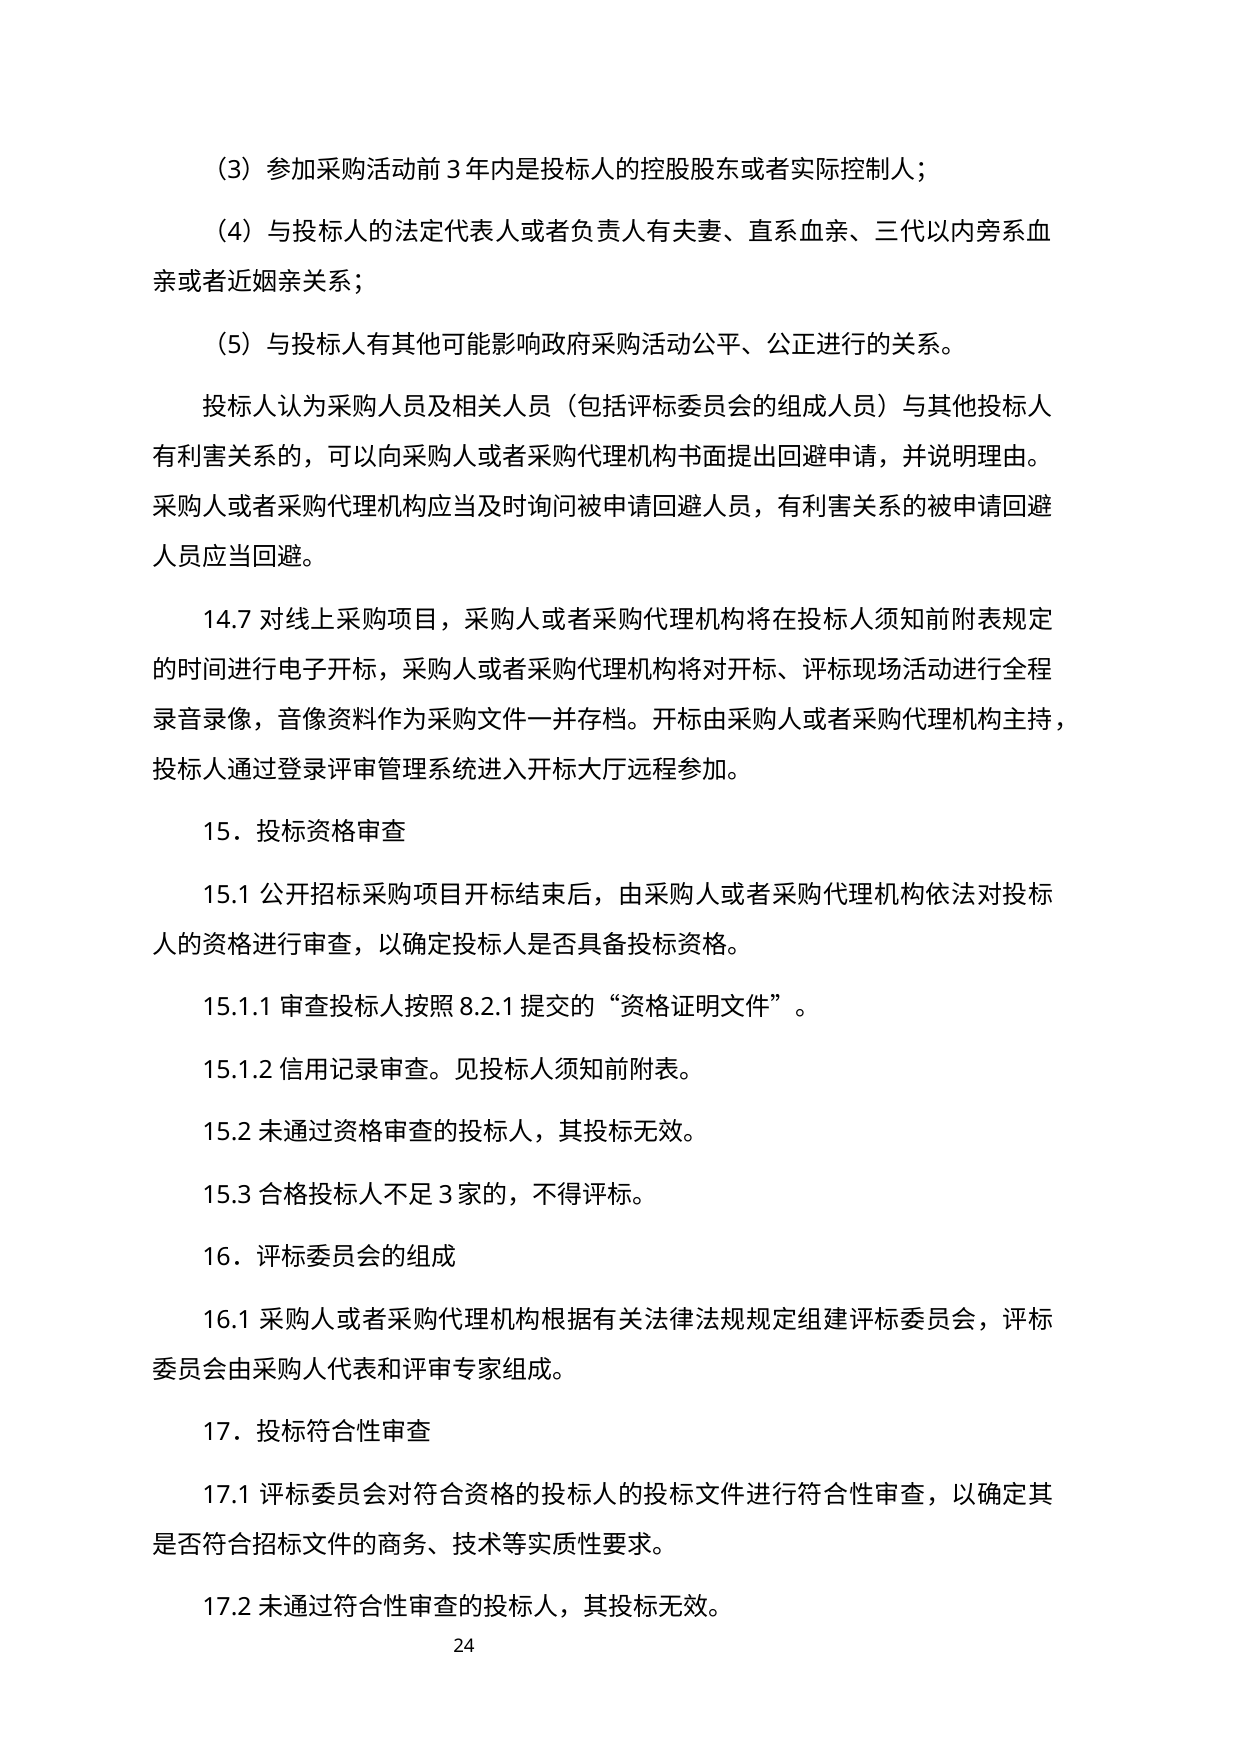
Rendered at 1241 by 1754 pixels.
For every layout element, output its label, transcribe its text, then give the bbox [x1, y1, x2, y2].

text 15．投标资格审查 [152, 812, 1054, 848]
text 15.3 合格投标人不足3家的，不得评标。 [152, 1174, 1054, 1210]
text 15.1.2 信用记录审查。见投标人须知前附表。 [152, 1049, 1054, 1085]
text 17．投标符合性审查 [152, 1412, 1054, 1448]
text 投标人认为采购人员及相关人员（包括评标委员会的组成人员）与其他投标人有利害关系的，可以向采购人或者采购代理机构书面提出回避申请，并说明理由。采购人或者采购代理机构应当及时询问被申请回避人员，有利害关系的被申请回避人员应当回避。 [152, 387, 1054, 573]
text 15.1 公开招标采购项目开标结束后，由采购人或者采购代理机构依法对投标人的资格进行审查，以确定投标人是否具备投标资格。 [152, 874, 1054, 960]
text （3）参加采购活动前3年内是投标人的控股股东或者实际控制人； [152, 149, 1054, 185]
text 15.2 未通过资格审查的投标人，其投标无效。 [152, 1112, 1054, 1148]
text 17.1 评标委员会对符合资格的投标人的投标文件进行符合性审查，以确定其是否符合招标文件的商务、技术等实质性要求。 [152, 1474, 1054, 1560]
text （5）与投标人有其他可能影响政府采购活动公平、公正进行的关系。 [152, 324, 1054, 360]
text 15.1.1 审查投标人按照8.2.1提交的“资格证明文件”。 [152, 987, 1054, 1023]
text （4）与投标人的法定代表人或者负责人有夫妻、直系血亲、三代以内旁系血亲或者近姻亲关系； [152, 212, 1054, 298]
text 14.7 对线上采购项目，采购人或者采购代理机构将在投标人须知前附表规定的时间进行电子开标，采购人或者采购代理机构将对开标、评标现场活动进行全程录音录像，音像资料作为采购文件一并存档。开标由采购人或者采购代理机构主持，投标人通过登录评审管理系统进入开标大厅远程参加。 [152, 599, 1054, 785]
text 17.2 未通过符合性审查的投标人，其投标无效。 [152, 1587, 1054, 1623]
text 16.1 采购人或者采购代理机构根据有关法律法规规定组建评标委员会，评标委员会由采购人代表和评审专家组成。 [152, 1299, 1054, 1385]
text 16．评标委员会的组成 [152, 1237, 1054, 1273]
